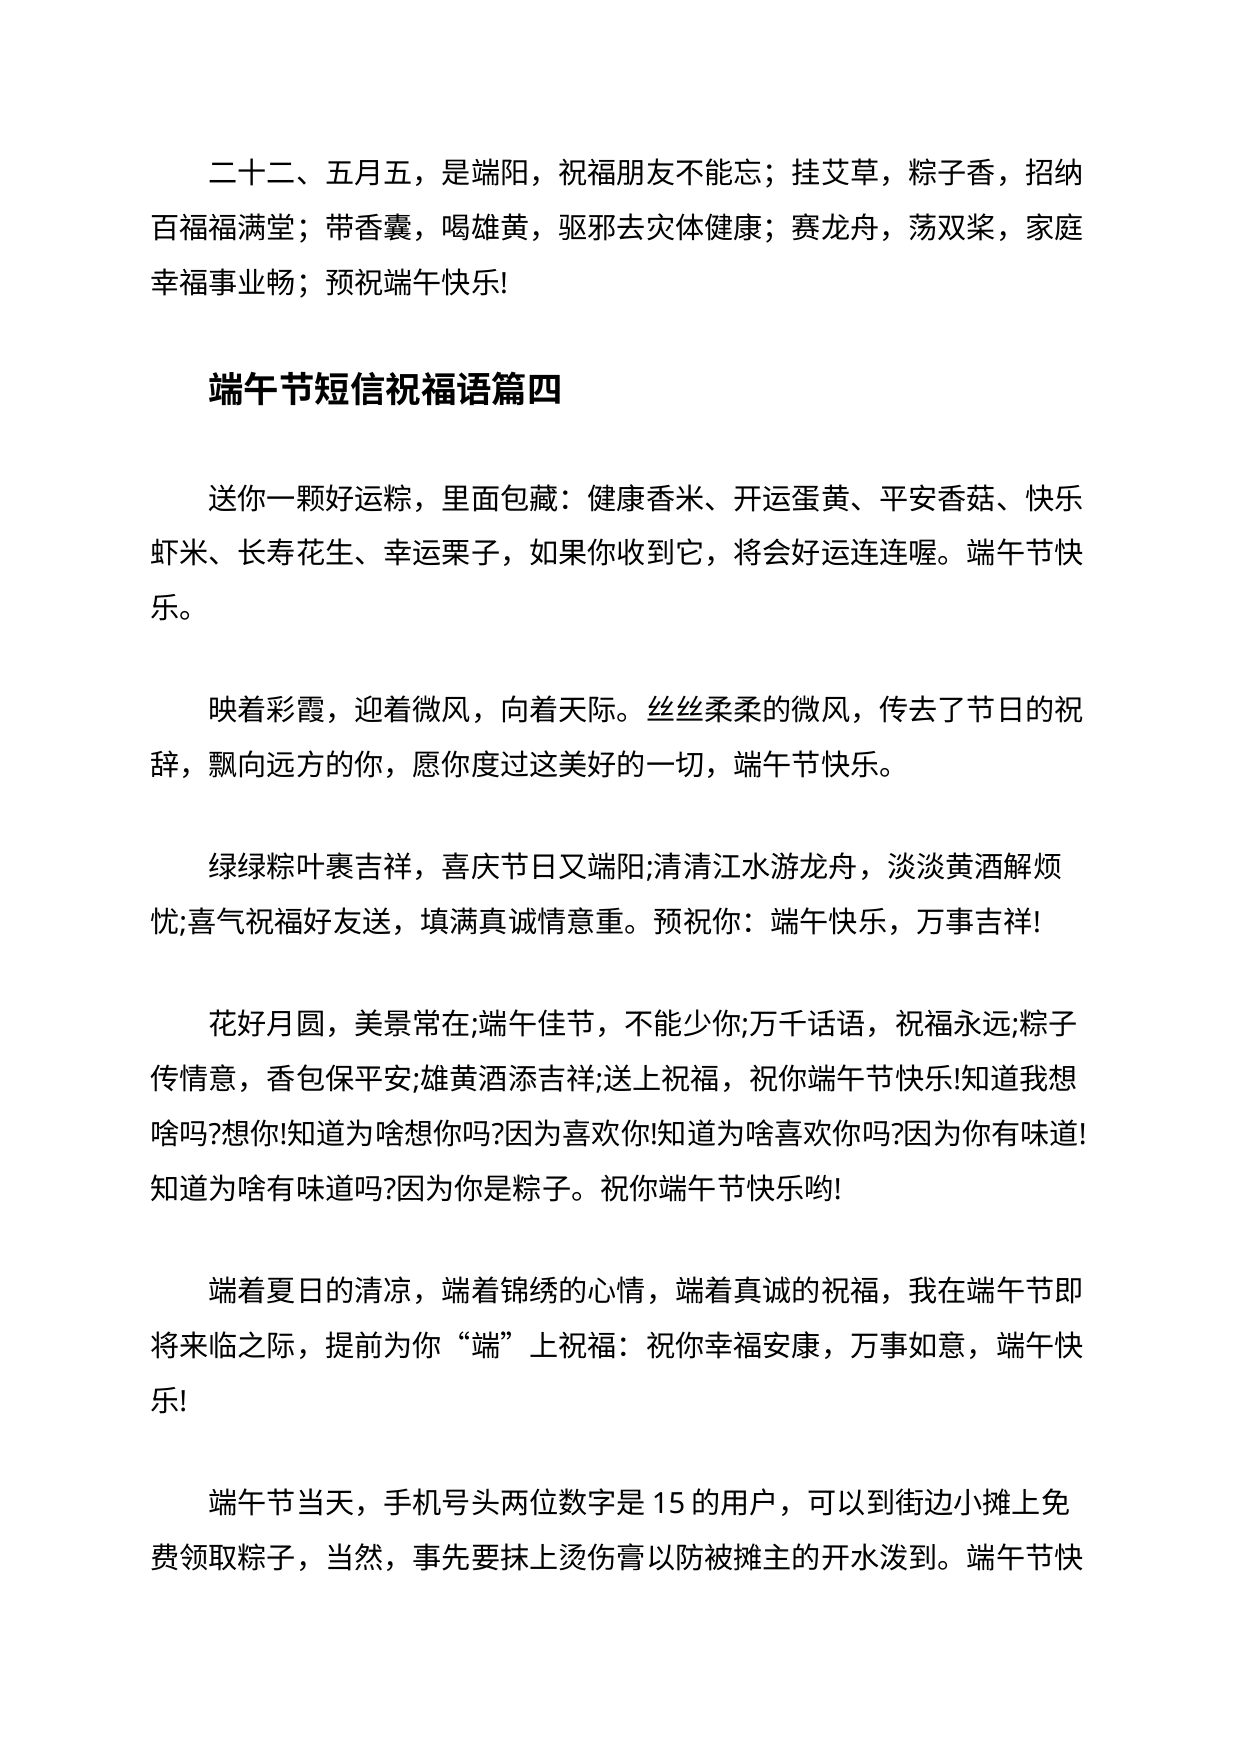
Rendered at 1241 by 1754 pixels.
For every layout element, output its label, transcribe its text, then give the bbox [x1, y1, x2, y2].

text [150, 1479, 1090, 1576]
text 花好月圆，美景常在;端午佳节，不能少你;万千话语，祝福永远;粽子传情意，香包保平安;雄黄酒添吉祥;送上祝福，祝你端午节快乐!知道我想啥吗?想你!知道为啥想你吗?因为喜欢你!知道为啥喜欢你吗?因为你有味道!知道为啥有味道吗?因为你是粽子。祝你端午节快乐哟! [150, 1000, 1090, 1208]
text 映着彩霞，迎着微风，向着天际。丝丝柔柔的微风，传去了节日的祝辞，飘向远方的你，愿你度过这美好的一切，端午节快乐。 [150, 687, 1090, 784]
text 二十二、五月五，是端阳，祝福朋友不能忘；挂艾草，粽子香，招纳百福福满堂；带香囊，喝雄黄，驱邪去灾体健康；赛龙舟，荡双桨，家庭幸福事业畅；预祝端午快乐! [150, 150, 1090, 302]
text 送你一颗好运粽，里面包藏：健康香米、开运蛋黄、平安香菇、快乐虾米、长寿花生、幸运栗子，如果你收到它，将会好运连连喔。端午节快乐。 [150, 475, 1090, 627]
text 端着夏日的清凉，端着锦绣的心情，端着真诚的祝福，我在端午节即将来临之际，提前为你“端”上祝福：祝你幸福安康，万事如意，端午快乐! [150, 1267, 1090, 1419]
text 绿绿粽叶裹吉祥，喜庆节日又端阳;清清江水游龙舟，淡淡黄酒解烦忧;喜气祝福好友送，填满真诚情意重。预祝你：端午快乐，万事吉祥! [150, 843, 1090, 941]
text 端午节短信祝福语篇四 [150, 362, 1090, 413]
